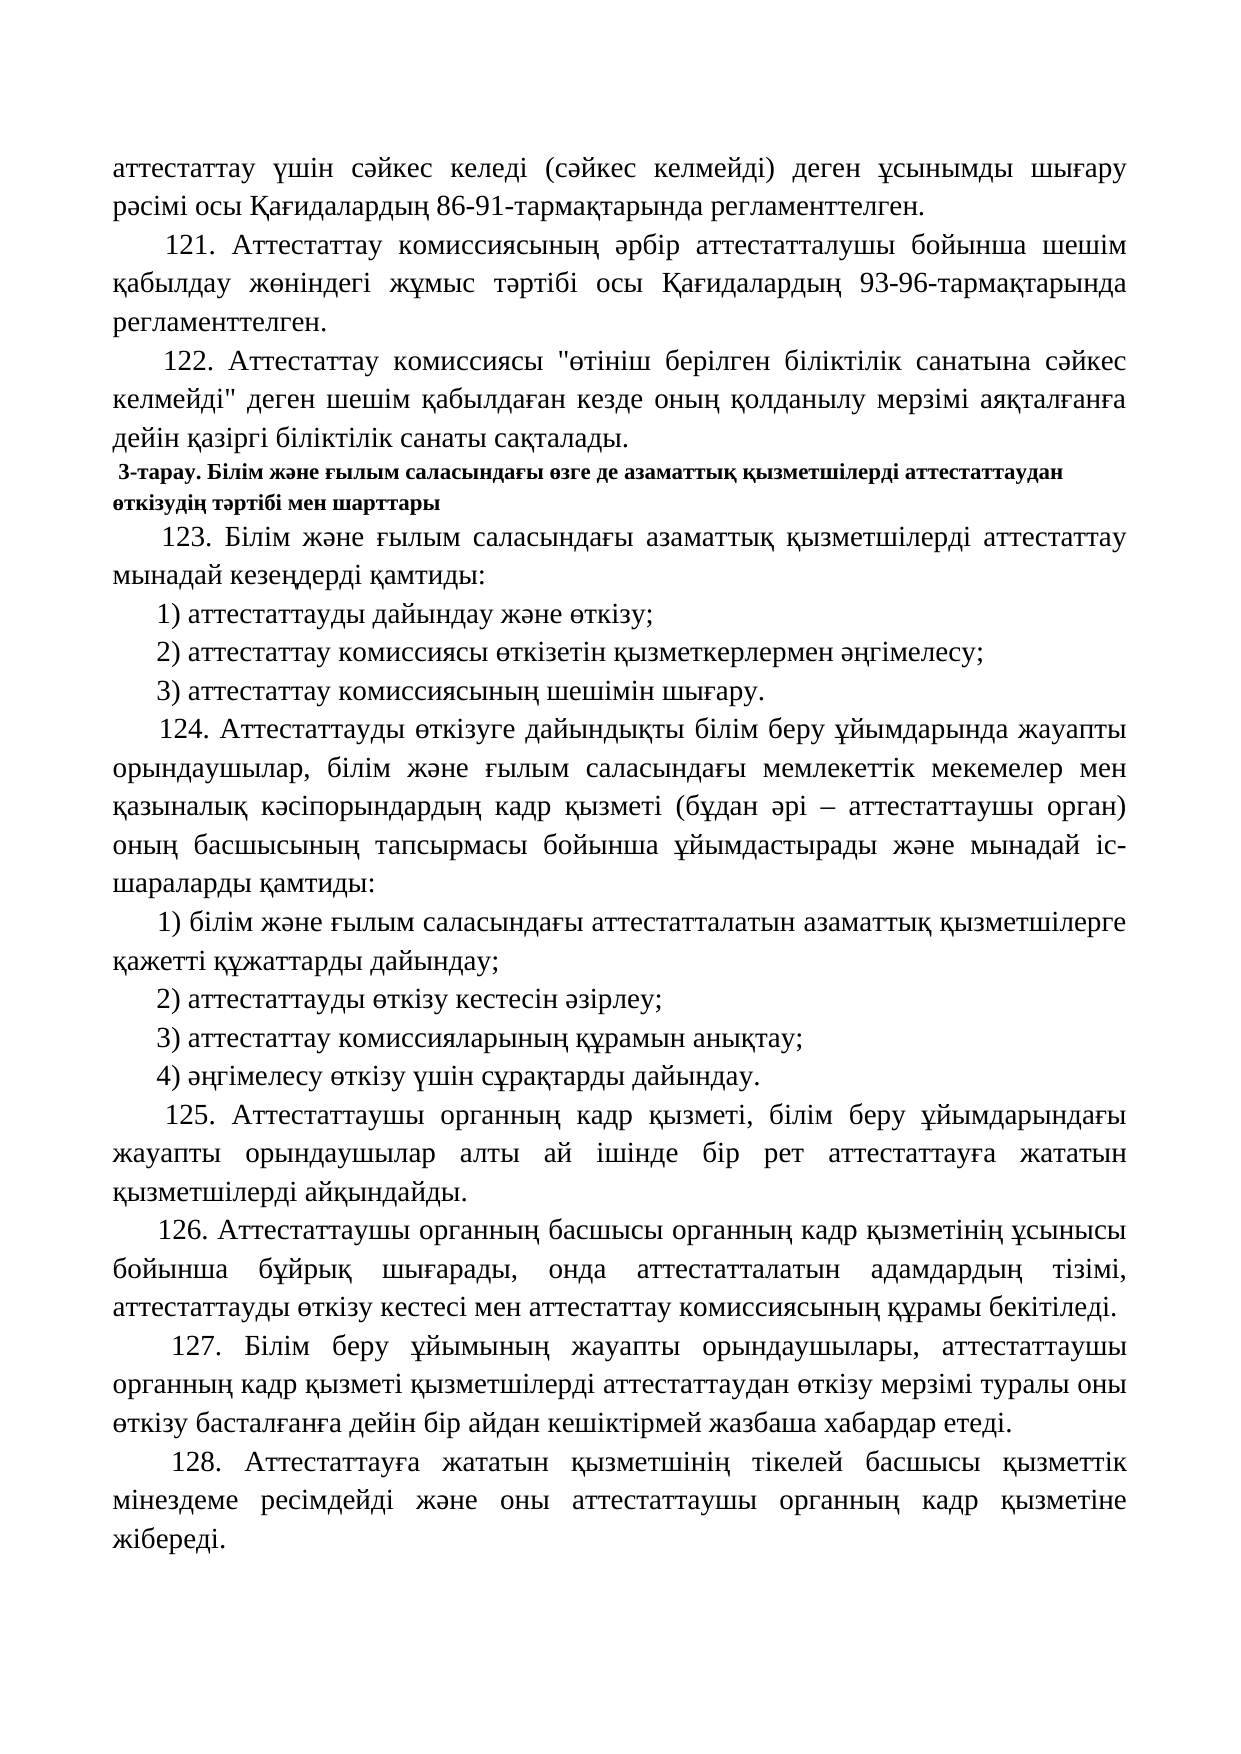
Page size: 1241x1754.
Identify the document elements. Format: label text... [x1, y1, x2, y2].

text 121. Аттестаттау комиссиясының әрбір аттестатталушы бойынша шешім қабылдау жөніндегі жұмыс тәртібі осы Қағидалардың 93-96-тармақтарында регламенттелген. [112, 227, 1128, 338]
text 2) аттестаттау комиссиясы өткізетін қызметкерлермен әңгімелесу; [112, 634, 1128, 668]
text 122. Аттестаттау комиссиясы "өтініш берілген біліктілік санатына сәйкес келмейді" деген шешім қабылдаған кезде оның қолданылу мерзімі аяқталғанға дейін қазіргі біліктілік санаты сақталады. [112, 343, 1128, 453]
text 3-тарау. Білім және ғылым саласындағы өзге де азаматтық қызметшілерді аттестаттаудан өткізудің тәртібі мен шарттары [112, 458, 1128, 515]
text 126. Аттестаттаушы органның басшысы органның кадр қызметінің ұсынысы бойынша бұйрық шығарады, онда аттестатталатын адамдардың тізімі, аттестаттауды өткізу кестесі мен аттестаттау комиссиясының құрамы бекітіледі. [112, 1212, 1128, 1323]
text 127. Білім беру ұйымының жауапты орындаушылары, аттестаттаушы органның кадр қызметі қызметшілерді аттестаттаудан өткізу мерзімі туралы оны өткізу басталғанға дейін бір айдан кешіктірмей жазбаша хабардар етеді. [112, 1328, 1128, 1439]
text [112, 150, 1128, 222]
text 2) аттестаттауды өткізу кестесін әзірлеу; [112, 981, 1128, 1015]
text 123. Білім және ғылым саласындағы азаматтық қызметшілерді аттестаттау мынадай кезеңдерді қамтиды: [112, 519, 1128, 591]
text 125. Аттестаттаушы органның кадр қызметі, білім беру ұйымдарындағы жауапты орындаушылар алты ай ішінде бір рет аттестаттауға жататын қызметшілерді айқындайды. [112, 1097, 1128, 1207]
text 128. Аттестаттауға жататын қызметшінің тікелей басшысы қызметтік мінездеме ресімдейді және оны аттестаттаушы органның кадр қызметіне жібереді. [112, 1444, 1128, 1554]
text 4) әңгімелесу өткізу үшін сұрақтарды дайындау. [112, 1058, 1128, 1092]
text 124. Аттестаттауды өткізуге дайындықты білім беру ұйымдарында жауапты орындаушылар, білім және ғылым саласындағы мемлекеттік мекемелер мен қазыналық кәсіпорындардың кадр қызметі (бұдан әрі – аттестаттаушы орган) оның басшысының тапсырмасы бойынша ұйымдастырады және мынадай іс-шараларды қамтиды: [112, 711, 1128, 899]
text 1) аттестаттауды дайындау және өткізу; [112, 596, 1128, 629]
text 3) аттестаттау комиссиясының шешімін шығару. [112, 673, 1128, 706]
text 3) аттестаттау комиссияларының құрамын анықтау; [112, 1020, 1128, 1053]
text 1) білім және ғылым саласындағы аттестатталатын азаматтық қызметшілерге қажетті құжаттарды дайындау; [112, 904, 1128, 976]
